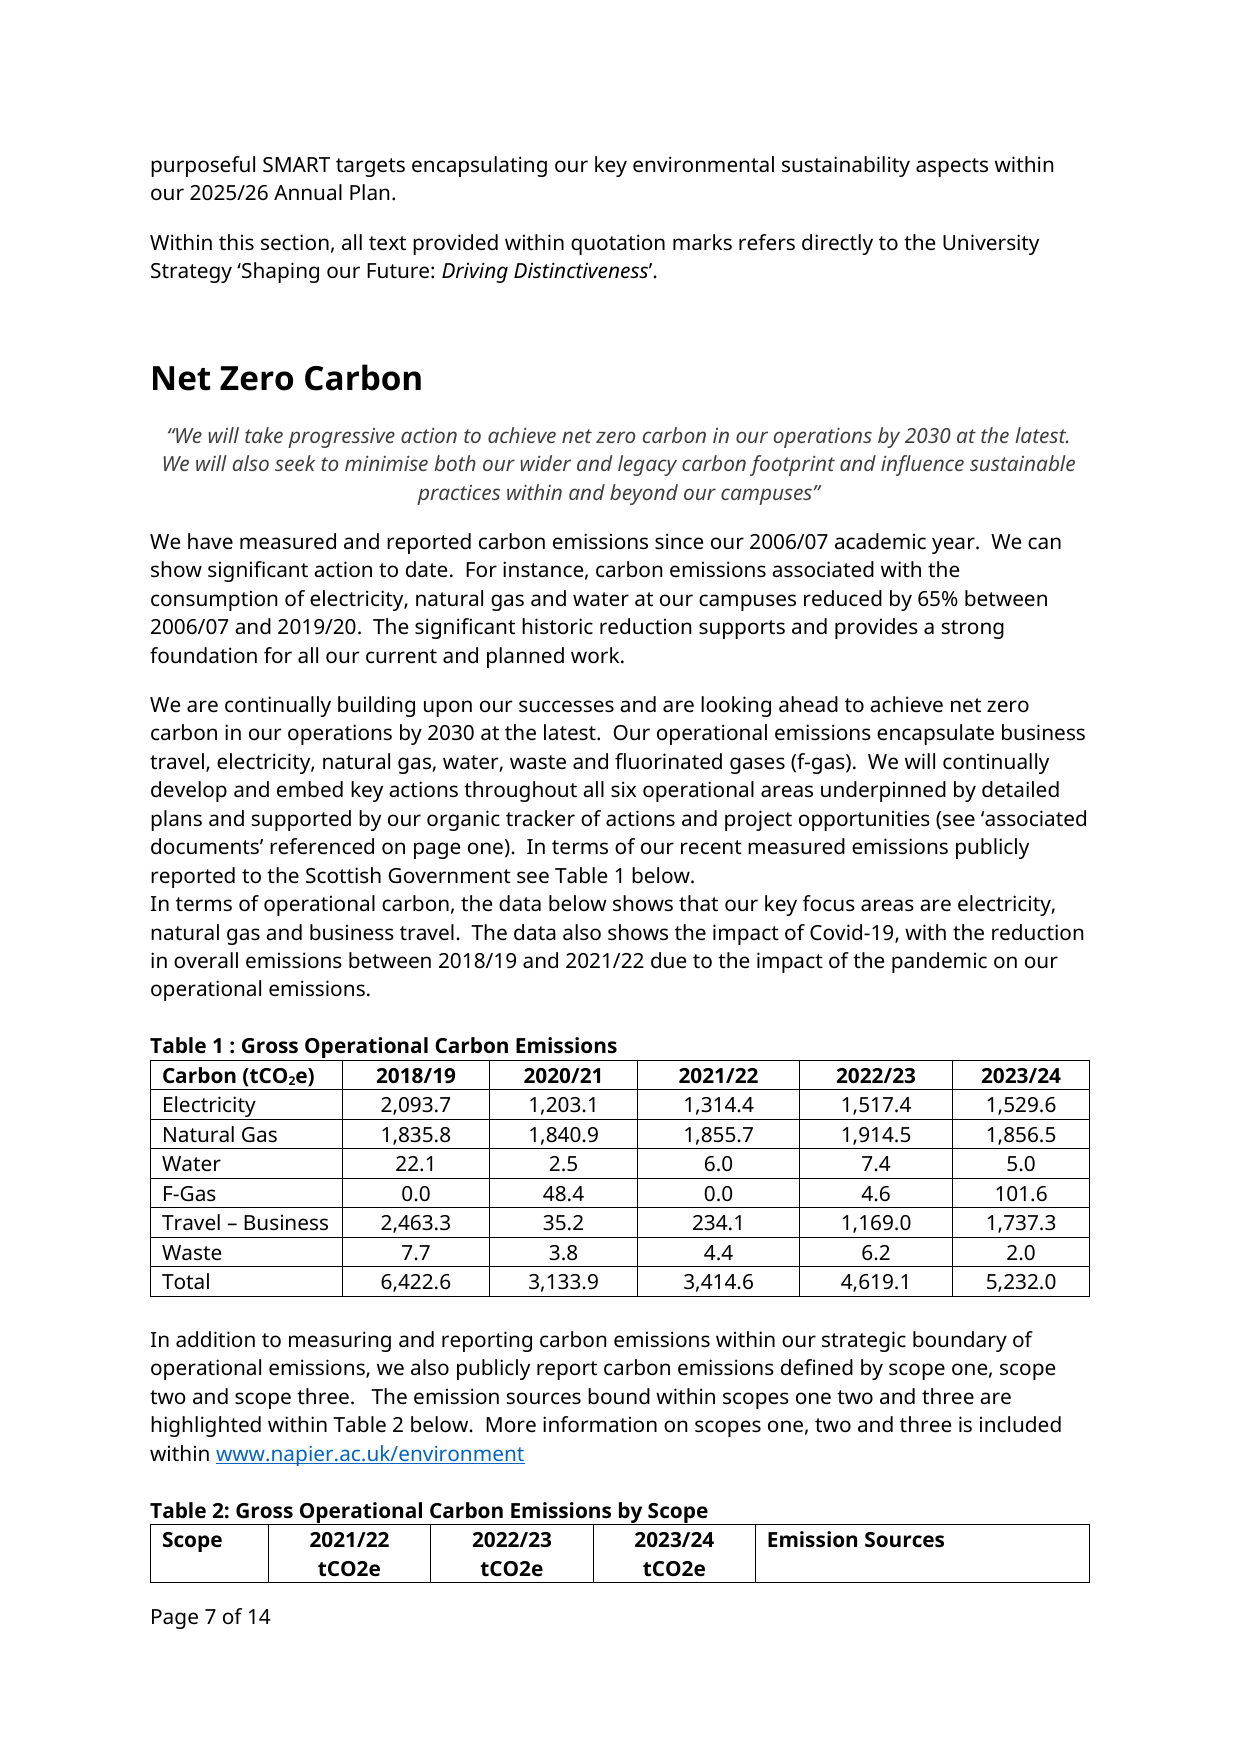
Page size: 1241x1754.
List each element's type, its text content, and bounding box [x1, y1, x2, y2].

table_cell 3,133.9 [490, 1267, 637, 1296]
table_cell 1,856.5 [953, 1120, 1089, 1148]
table_cell 4.4 [638, 1238, 799, 1266]
table_header 2023/24 [953, 1061, 1089, 1089]
text We have measured and reported carbon emissions since our 2006/07 academic year. We can show significant action to date. For instance, carbon emissions associated with the consumption of electricity, natural gas and water at our campuses reduced by 65% between 2006/07 and 2019/20. The significant historic reduction supports and provides a strong foundation for all our current and planned work. [150, 527, 1090, 669]
text “We will take progressive action to achieve net zero carbon in our operations by 2030 at the latest. We will also seek to minimise both our wider and legacy carbon footprint and influence sustainable practices within and beyond our campuses” [150, 421, 1090, 506]
table_header 2021/22 [638, 1061, 799, 1089]
table_header 2022/23 tCO2e [431, 1525, 593, 1582]
text Within this section, all text provided within quotation marks refers directly to the University Strategy ‘Shaping our Future: Driving Distinctiveness’. [150, 228, 1090, 284]
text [150, 150, 1090, 207]
table_cell 6,422.6 [343, 1267, 489, 1296]
table_header 2020/21 [490, 1061, 637, 1089]
table_cell 22.1 [343, 1149, 489, 1178]
table_cell 48.4 [490, 1179, 637, 1207]
table_cell 3.8 [490, 1238, 637, 1266]
table_header 2022/23 [800, 1061, 952, 1089]
table_cell Travel – Business [151, 1208, 342, 1237]
table_cell 1,517.4 [800, 1090, 952, 1119]
subtitle Net Zero Carbon [150, 355, 1090, 400]
table_cell 7.4 [800, 1149, 952, 1178]
table_cell 1,840.9 [490, 1120, 637, 1148]
table_cell 6.2 [800, 1238, 952, 1266]
table_cell 2,463.3 [343, 1208, 489, 1237]
table_cell 1,529.6 [953, 1090, 1089, 1119]
table_cell 0.0 [343, 1179, 489, 1207]
table_cell 2.0 [953, 1238, 1089, 1266]
table_header Emission Sources [756, 1525, 1089, 1582]
table_cell 1,203.1 [490, 1090, 637, 1119]
table_cell 35.2 [490, 1208, 637, 1237]
table_cell 6.0 [638, 1149, 799, 1178]
table_header 2018/19 [343, 1061, 489, 1089]
table_cell 4,619.1 [800, 1267, 952, 1296]
table_cell Waste [151, 1238, 342, 1266]
table_cell 101.6 [953, 1179, 1089, 1207]
table_cell 1,855.7 [638, 1120, 799, 1148]
table_cell 1,914.5 [800, 1120, 952, 1148]
text In addition to measuring and reporting carbon emissions within our strategic boundary of operational emissions, we also publicly report carbon emissions defined by scope one, scope two and scope three. The emission sources bound within scopes one two and three are highlighted within Table 2 below. More information on scopes one, two and three is included within www.napier.ac.uk/environment [150, 1325, 1090, 1467]
text In terms of operational carbon, the data below shows that our key focus areas are electricity, natural gas and business travel. The data also shows the impact of Covid-19, with the reduction in overall emissions between 2018/19 and 2021/22 due to the impact of the pandemic on our operational emissions. [150, 889, 1090, 1003]
table_cell 5.0 [953, 1149, 1089, 1178]
table_cell 1,737.3 [953, 1208, 1089, 1237]
table_header Carbon (tCO2e) [151, 1061, 342, 1089]
table_header 2021/22 tCO2e [269, 1525, 430, 1582]
table_cell 7.7 [343, 1238, 489, 1266]
table_cell 1,835.8 [343, 1120, 489, 1148]
table_cell 0.0 [638, 1179, 799, 1207]
table_cell 5,232.0 [953, 1267, 1089, 1296]
text Table 2: Gross Operational Carbon Emissions by Scope [150, 1496, 1090, 1524]
table_cell Water [151, 1149, 342, 1178]
table_cell 4.6 [800, 1179, 952, 1207]
table_cell 1,314.4 [638, 1090, 799, 1119]
table_cell Total [151, 1267, 342, 1296]
table_cell 234.1 [638, 1208, 799, 1237]
table_cell Natural Gas [151, 1120, 342, 1148]
table_cell 1,169.0 [800, 1208, 952, 1237]
text We are continually building upon our successes and are looking ahead to achieve net zero carbon in our operations by 2030 at the latest. Our operational emissions encapsulate business travel, electricity, natural gas, water, waste and fluorinated gases (f-gas). We will continually develop and embed key actions throughout all six operational areas underpinned by detailed plans and supported by our organic tracker of actions and project opportunities (see ‘associated documents’ referenced on page one). In terms of our recent measured emissions publicly reported to the Scottish Government see Table 1 below. [150, 690, 1090, 889]
table_cell 3,414.6 [638, 1267, 799, 1296]
table_cell Electricity [151, 1090, 342, 1119]
table_header Scope [151, 1525, 268, 1582]
table_cell 2.5 [490, 1149, 637, 1178]
table_cell F-Gas [151, 1179, 342, 1207]
table_header 2023/24 tCO2e [594, 1525, 755, 1582]
table_cell 2,093.7 [343, 1090, 489, 1119]
text Table 1 : Gross Operational Carbon Emissions [150, 1031, 1090, 1060]
